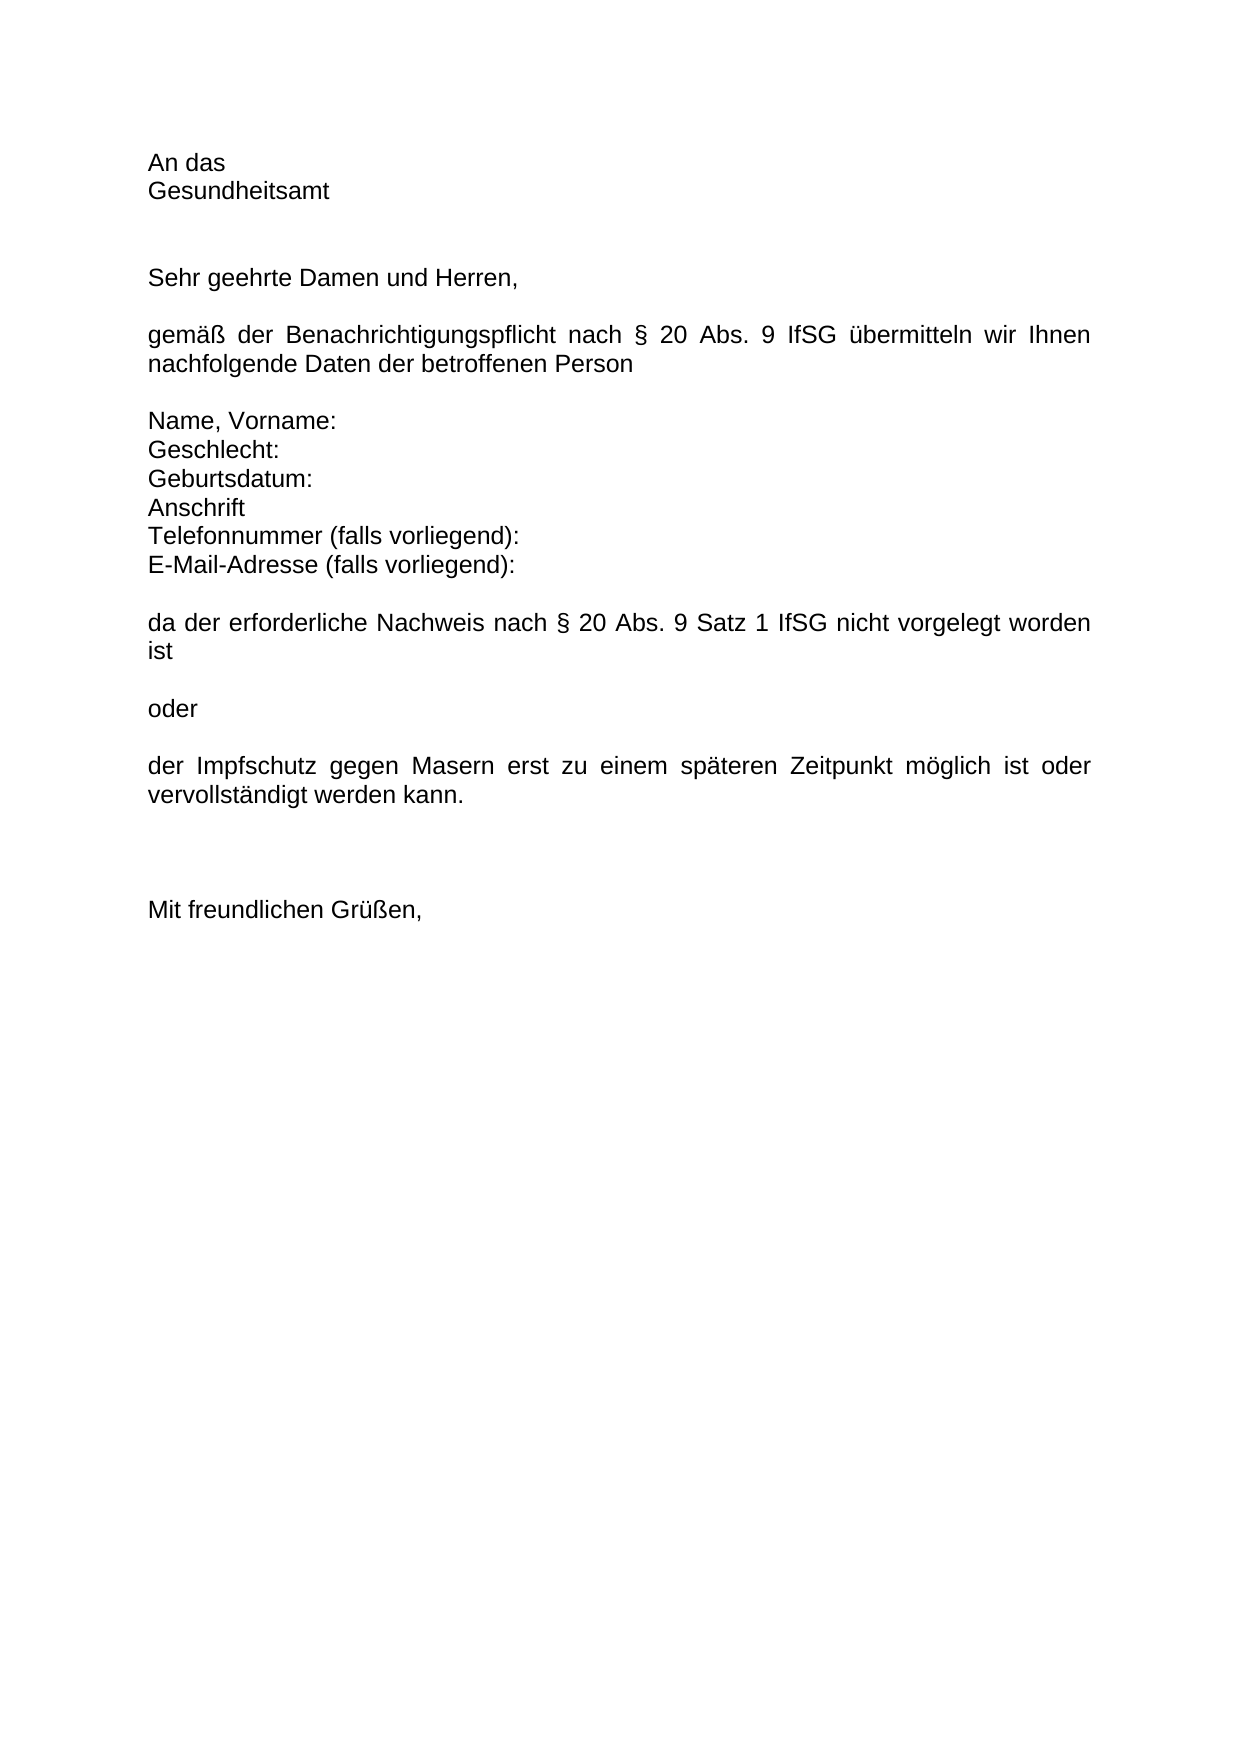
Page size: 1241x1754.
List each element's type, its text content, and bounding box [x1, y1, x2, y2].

text E-Mail-Adresse (falls vorliegend): [148, 550, 1093, 579]
text Gesundheitsamt [148, 176, 1093, 205]
text gemäß der Benachrichtigungspflicht nach § 20 Abs. 9 IfSG übermitteln wir Ihnen nachfolgende Daten der betroffenen Person [148, 320, 1093, 378]
text Sehr geehrte Damen und Herren, [148, 263, 1093, 291]
text Anschrift [148, 493, 1093, 521]
text der Impfschutz gegen Masern erst zu einem späteren Zeitpunkt möglich ist oder vervollständigt werden kann. [148, 751, 1093, 809]
text Mit freundlichen Grüßen, [148, 895, 1093, 924]
text Geschlecht: [148, 435, 1093, 464]
text Telefonnummer (falls vorliegend): [148, 521, 1093, 550]
text Geburtsdatum: [148, 464, 1093, 493]
text da der erforderliche Nachweis nach § 20 Abs. 9 Satz 1 IfSG nicht vorgelegt worden ist [148, 608, 1093, 665]
text oder [148, 694, 1093, 723]
text An das [148, 148, 1093, 176]
text Name, Vorname: [148, 406, 1093, 435]
